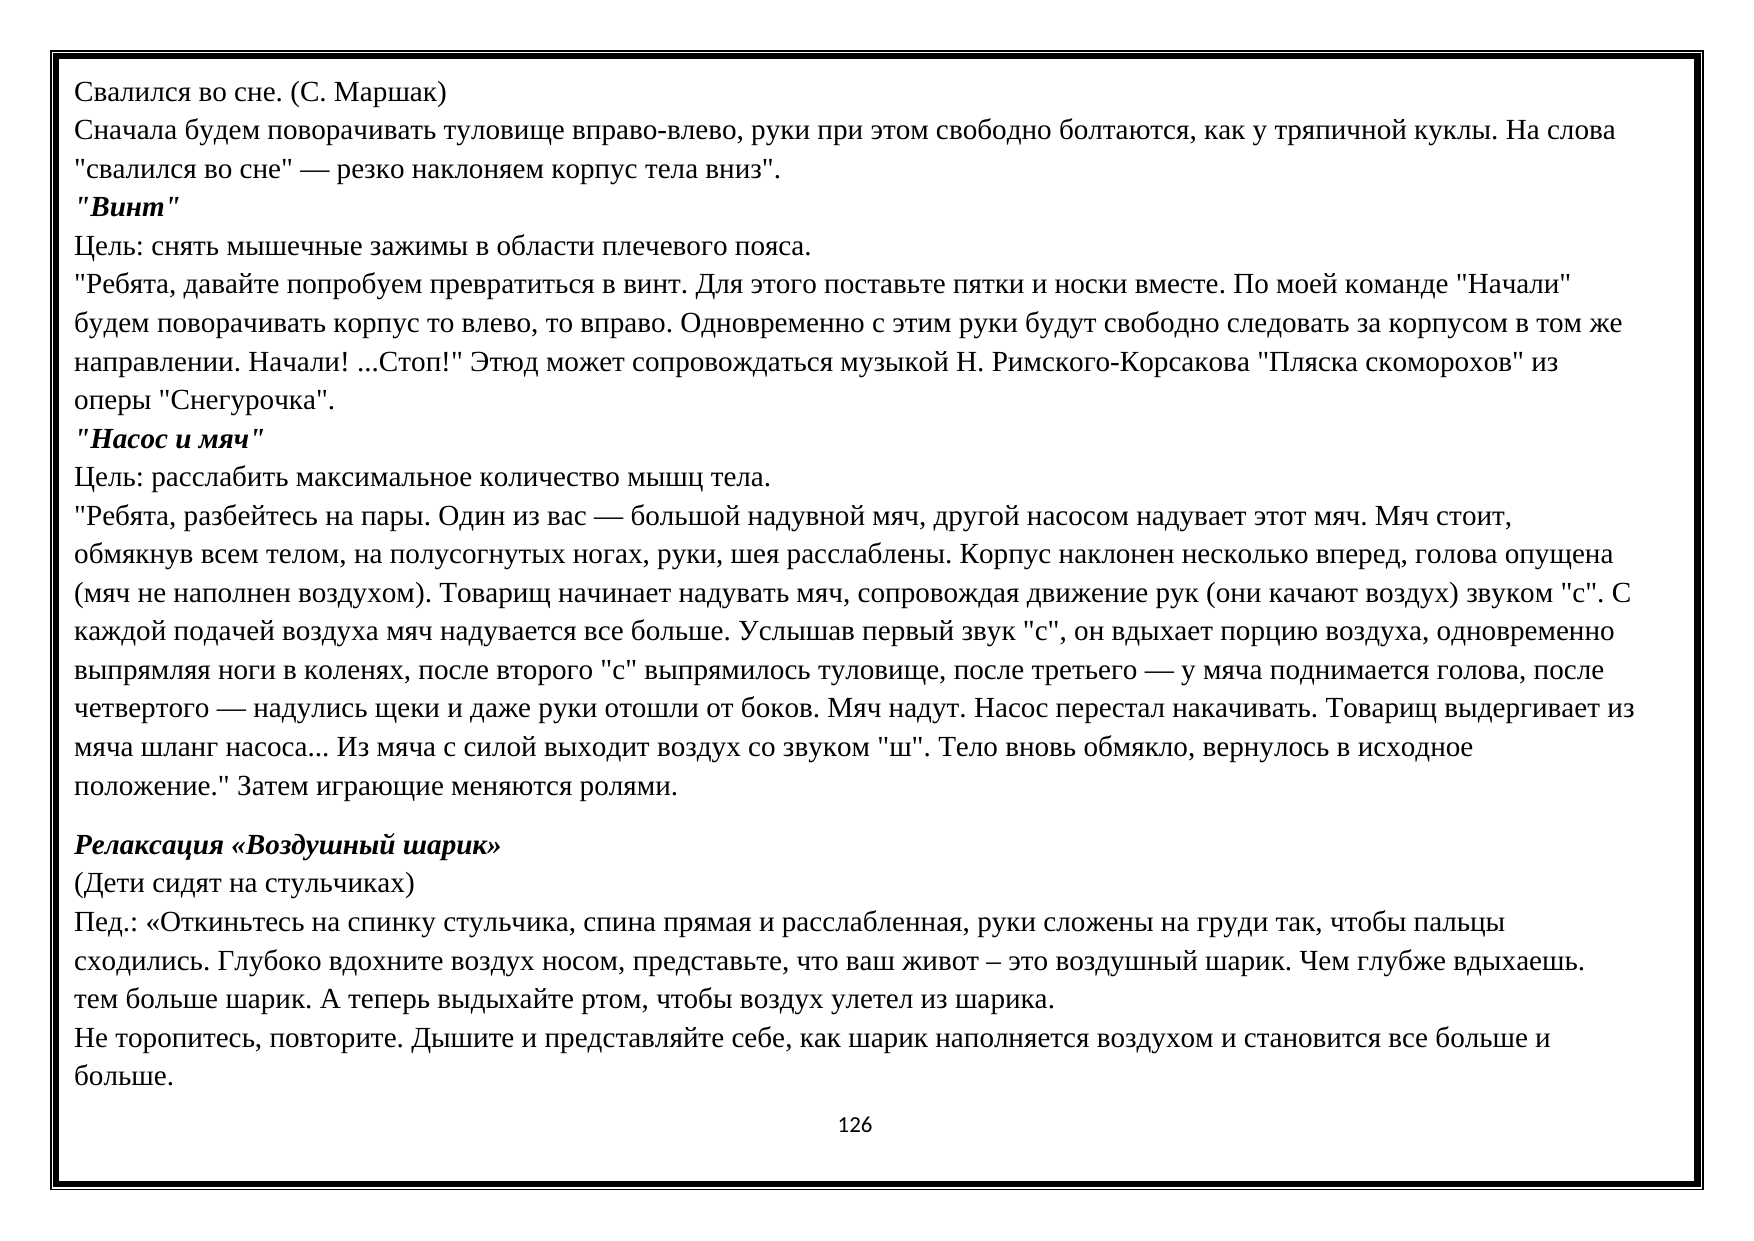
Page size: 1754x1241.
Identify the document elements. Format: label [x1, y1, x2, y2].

text [74, 827, 1636, 1092]
text [74, 74, 1636, 801]
